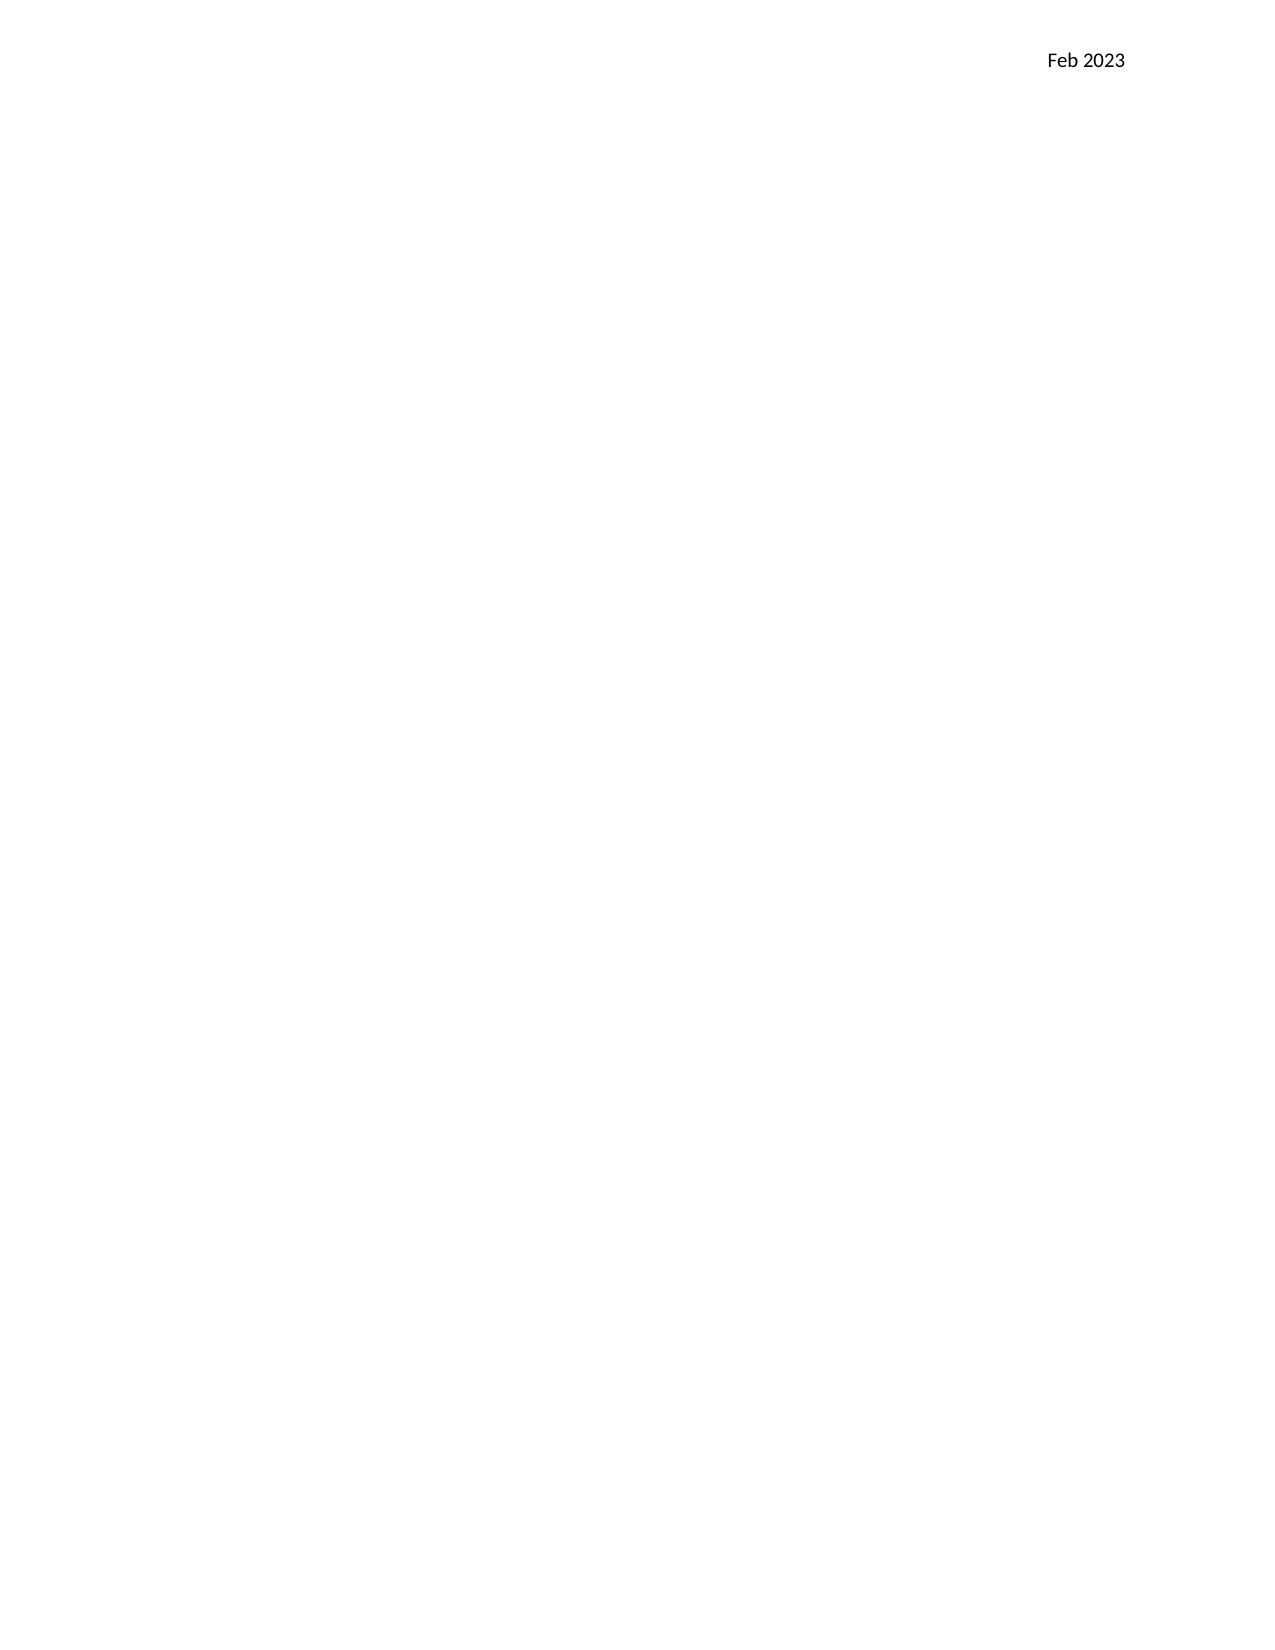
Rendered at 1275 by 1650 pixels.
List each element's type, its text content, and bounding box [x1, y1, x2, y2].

text Feb 2023 [150, 47, 1125, 72]
